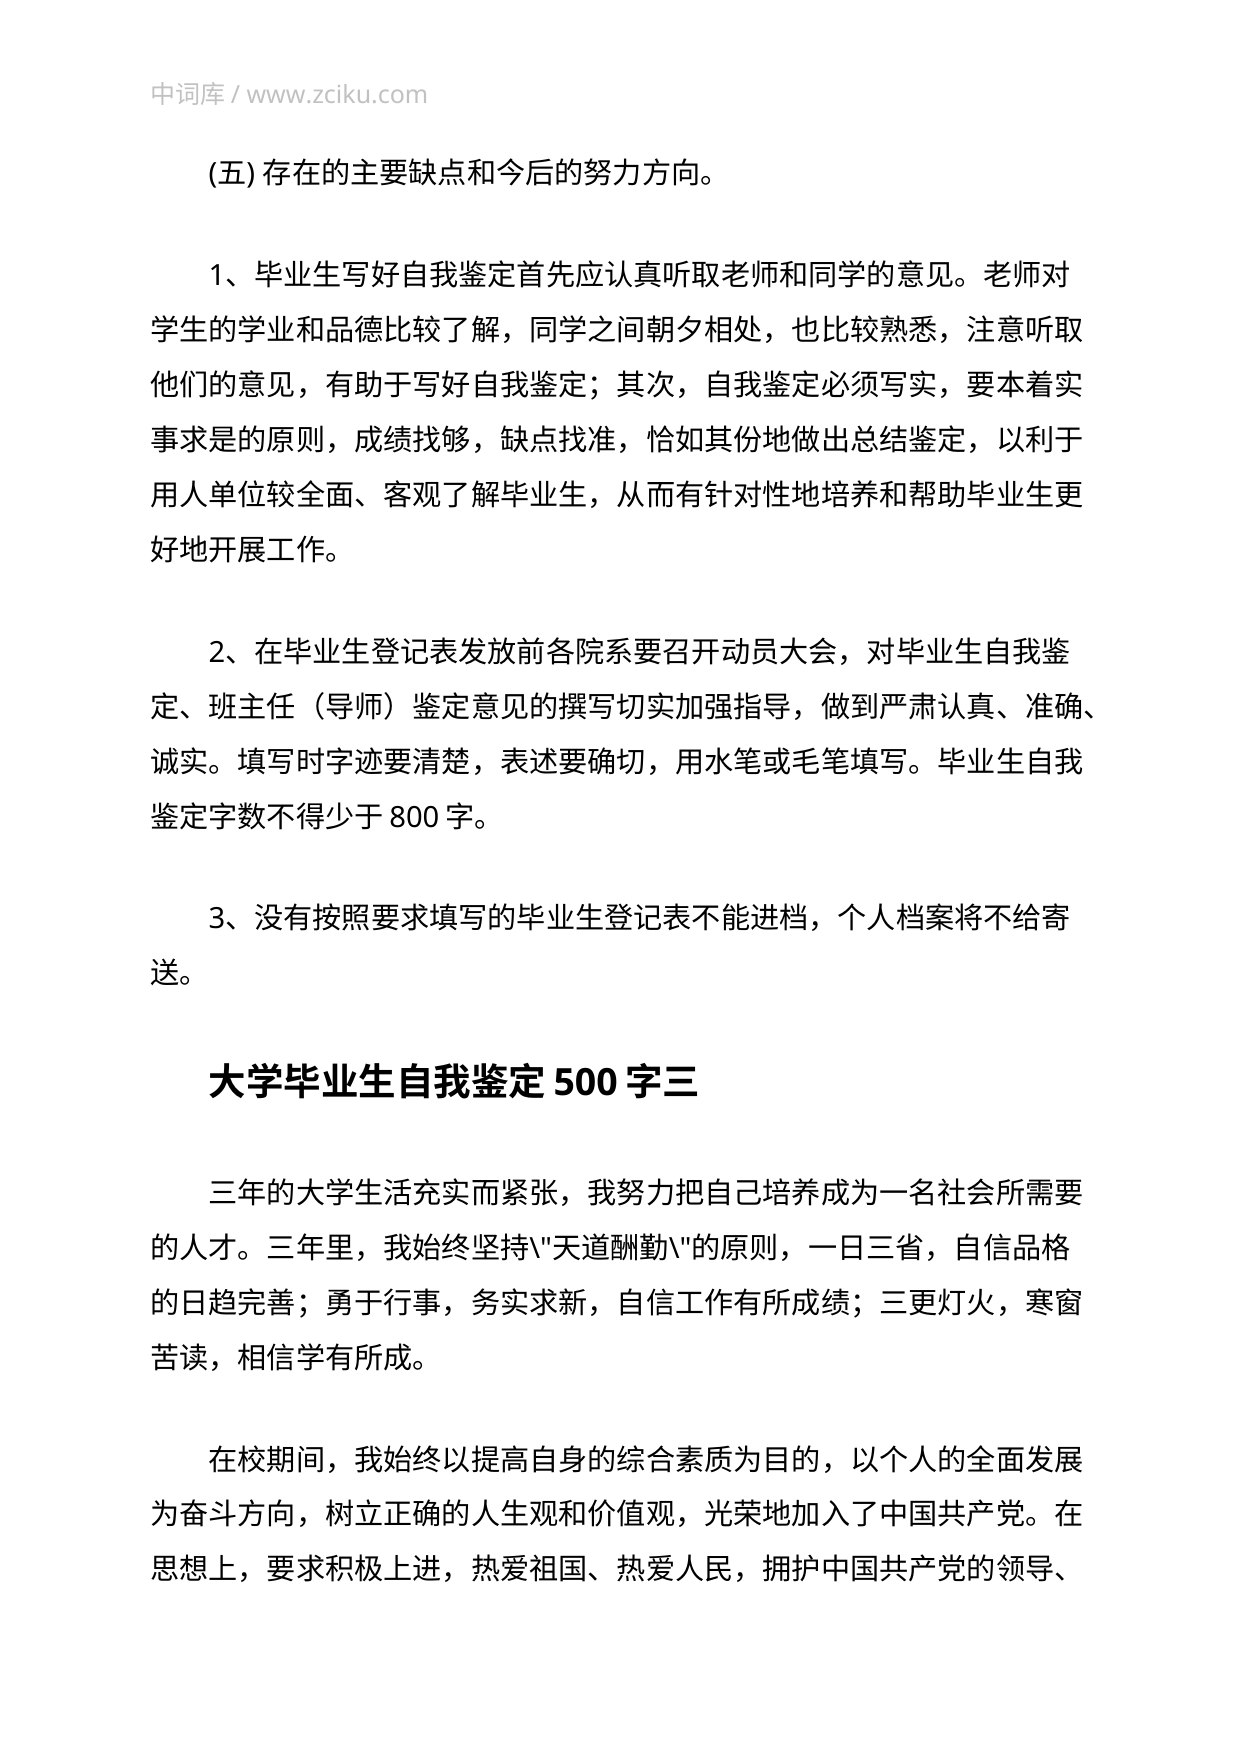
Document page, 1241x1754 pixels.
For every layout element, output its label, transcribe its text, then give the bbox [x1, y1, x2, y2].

text (五) 存在的主要缺点和今后的努力方向。 [150, 150, 1090, 192]
text 大学毕业生自我鉴定500字三 [150, 1052, 1090, 1106]
text 2、在毕业生登记表发放前各院系要召开动员大会，对毕业生自我鉴定、班主任（导师）鉴定意见的撰写切实加强指导，做到严肃认真、准确、诚实。填写时字迹要清楚，表述要确切，用水笔或毛笔填写。毕业生自我鉴定字数不得少于800字。 [150, 628, 1090, 836]
text 1、毕业生写好自我鉴定首先应认真听取老师和同学的意见。老师对学生的学业和品德比较了解，同学之间朝夕相处，也比较熟悉，注意听取他们的意见，有助于写好自我鉴定；其次，自我鉴定必须写实，要本着实事求是的原则，成绩找够，缺点找准，恰如其份地做出总结鉴定，以利于用人单位较全面、客观了解毕业生，从而有针对性地培养和帮助毕业生更好地开展工作。 [150, 252, 1090, 569]
text 三年的大学生活充实而紧张，我努力把自己培养成为一名社会所需要的人才。三年里，我始终坚持\"天道酬勤\"的原则，一日三省，自信品格的日趋完善；勇于行事，务实求新，自信工作有所成绩；三更灯火，寒窗苦读，相信学有所成。 [150, 1169, 1090, 1377]
text 3、没有按照要求填写的毕业生登记表不能进档，个人档案将不给寄送。 [150, 895, 1090, 992]
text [150, 1436, 1090, 1588]
